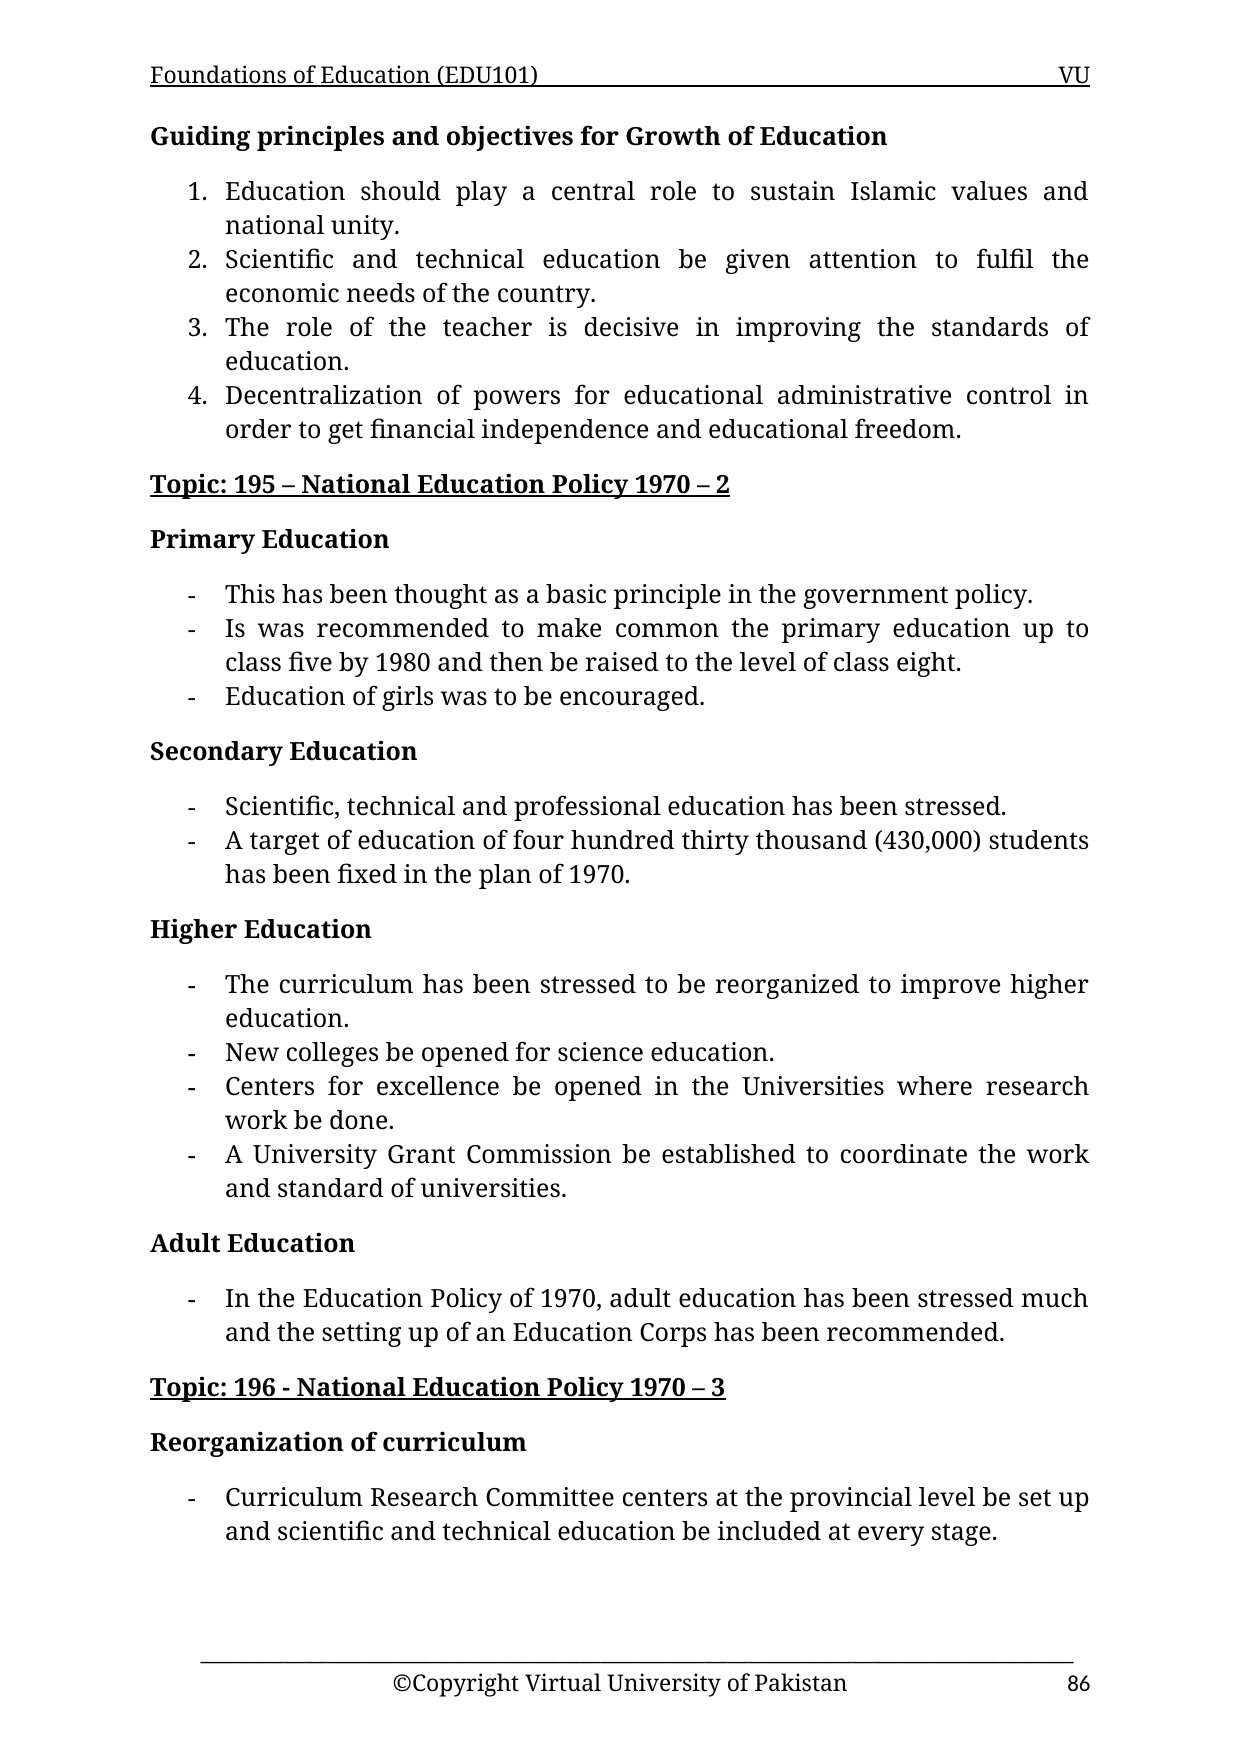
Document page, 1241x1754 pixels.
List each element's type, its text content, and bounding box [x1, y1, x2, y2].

text Guiding principles and objectives for Growth of Education [150, 118, 1090, 152]
text Adult Education [150, 1226, 1090, 1259]
text Secondary Education [150, 733, 1090, 767]
list This has been thought as a basic principle in the government policy. [187, 576, 1090, 610]
list New colleges be opened for science education. [187, 1034, 1090, 1068]
list In the Education Policy of 1970, adult education has been stressed much and the setting up of an Education Corps has been recommended. [187, 1280, 1090, 1348]
list Education of girls was to be encouraged. [187, 678, 1090, 713]
list Decentralization of powers for educational administrative control in order to get financial independence and educational freedom. [187, 378, 1090, 446]
list Centers for excellence be opened in the Universities where research work be done. [187, 1068, 1090, 1137]
list The role of the teacher is decisive in improving the standards of education. [187, 309, 1090, 378]
text Primary Education [150, 521, 1090, 556]
list A target of education of four hundred thirty thousand (430,000) students has been fixed in the plan of 1970. [187, 822, 1090, 891]
list Scientific, technical and professional education has been stressed. [187, 788, 1090, 822]
text Topic: 196 - National Education Policy 1970 – 3 [150, 1369, 1090, 1403]
list Education should play a central role to sustain Islamic values and national unity. [187, 173, 1090, 241]
text Higher Education [150, 911, 1090, 945]
list The curriculum has been stressed to be reorganized to improve higher education. [187, 966, 1090, 1034]
list Is was recommended to make common the primary education up to class five by 1980 and then be raised to the level of class eight. [187, 610, 1090, 678]
list A University Grant Commission be established to coordinate the work and standard of universities. [187, 1137, 1090, 1205]
text Topic: 195 – National Education Policy 1970 – 2 [150, 467, 1090, 501]
text Reorganization of curriculum [150, 1424, 1090, 1458]
list Curriculum Research Committee centers at the provincial level be set up and scientific and technical education be included at every stage. [187, 1479, 1090, 1547]
list Scientific and technical education be given attention to fulfil the economic needs of the country. [187, 241, 1090, 309]
